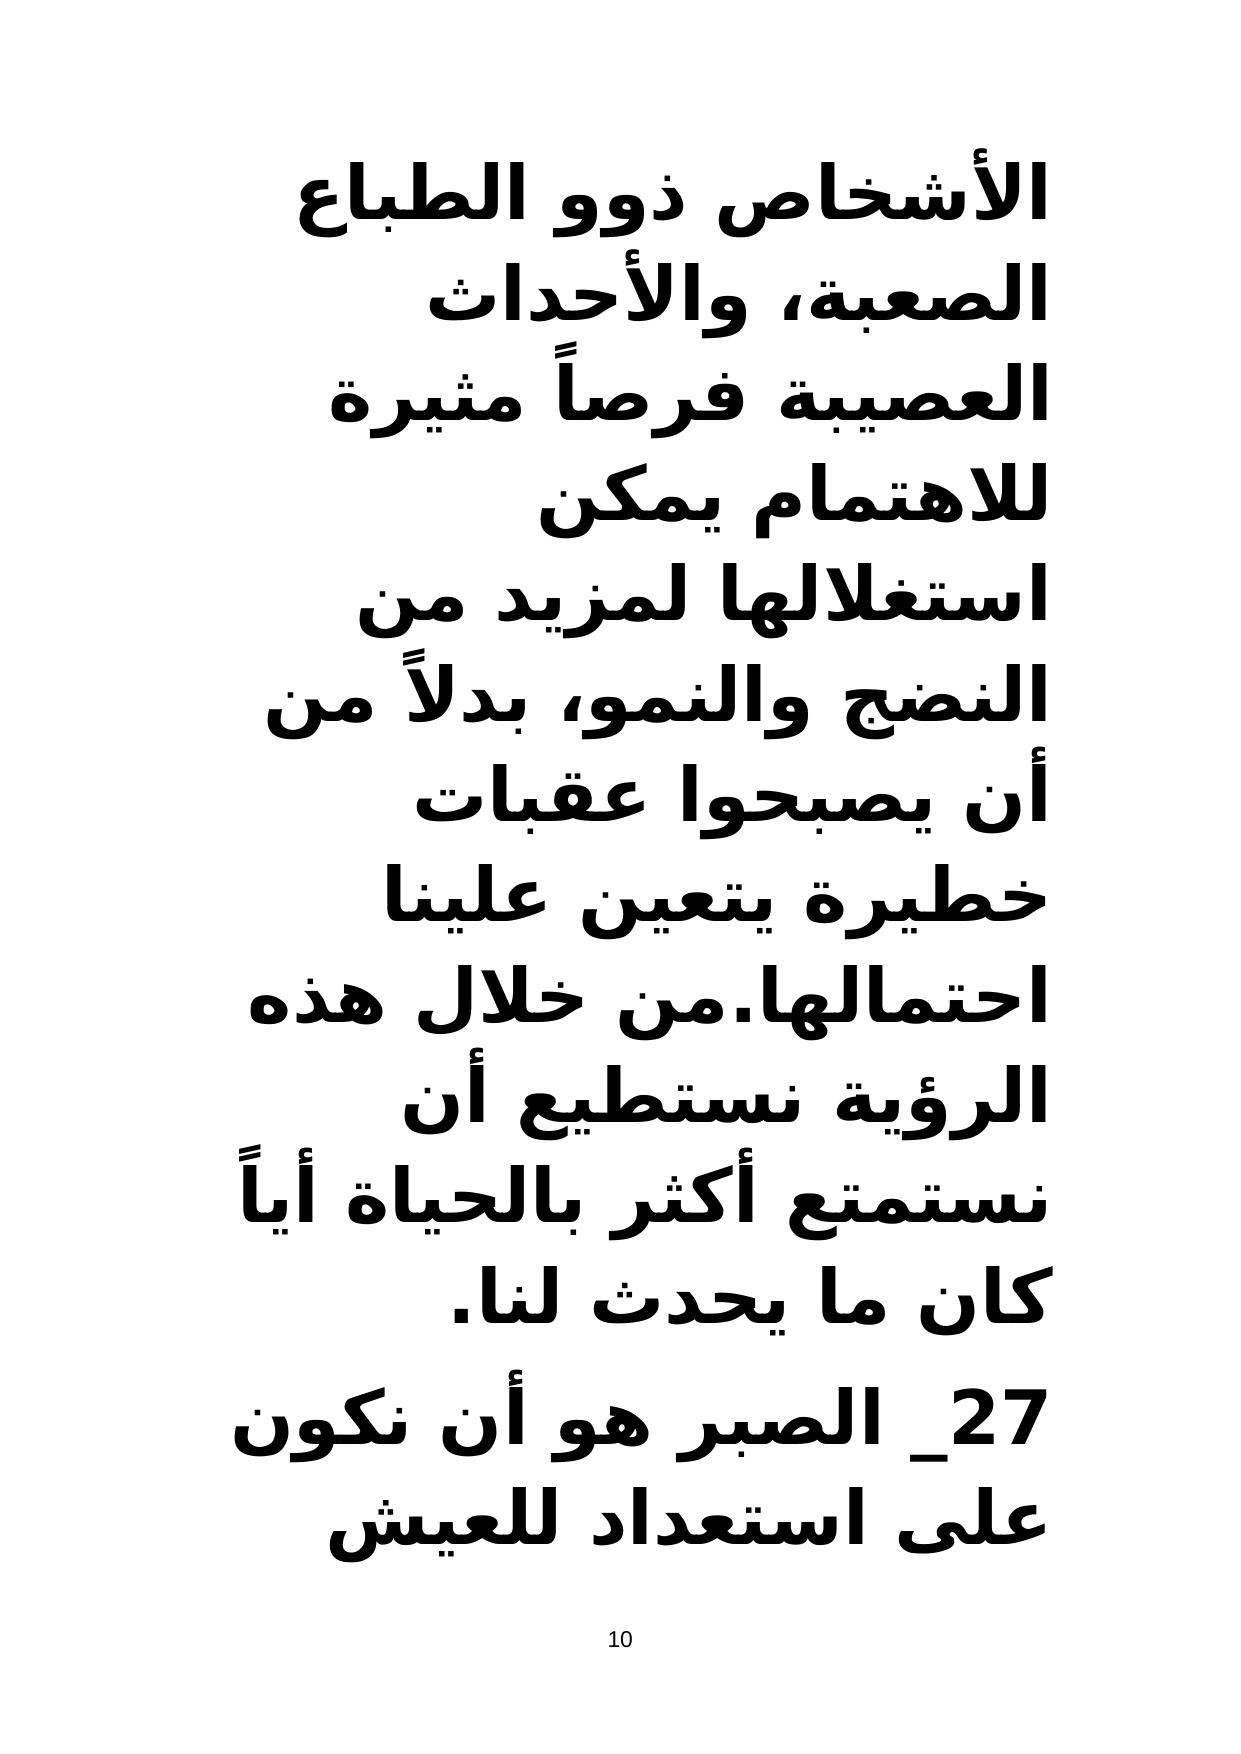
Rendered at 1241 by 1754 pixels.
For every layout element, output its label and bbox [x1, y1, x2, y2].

text [187, 150, 1053, 1341]
text [187, 1374, 1053, 1562]
